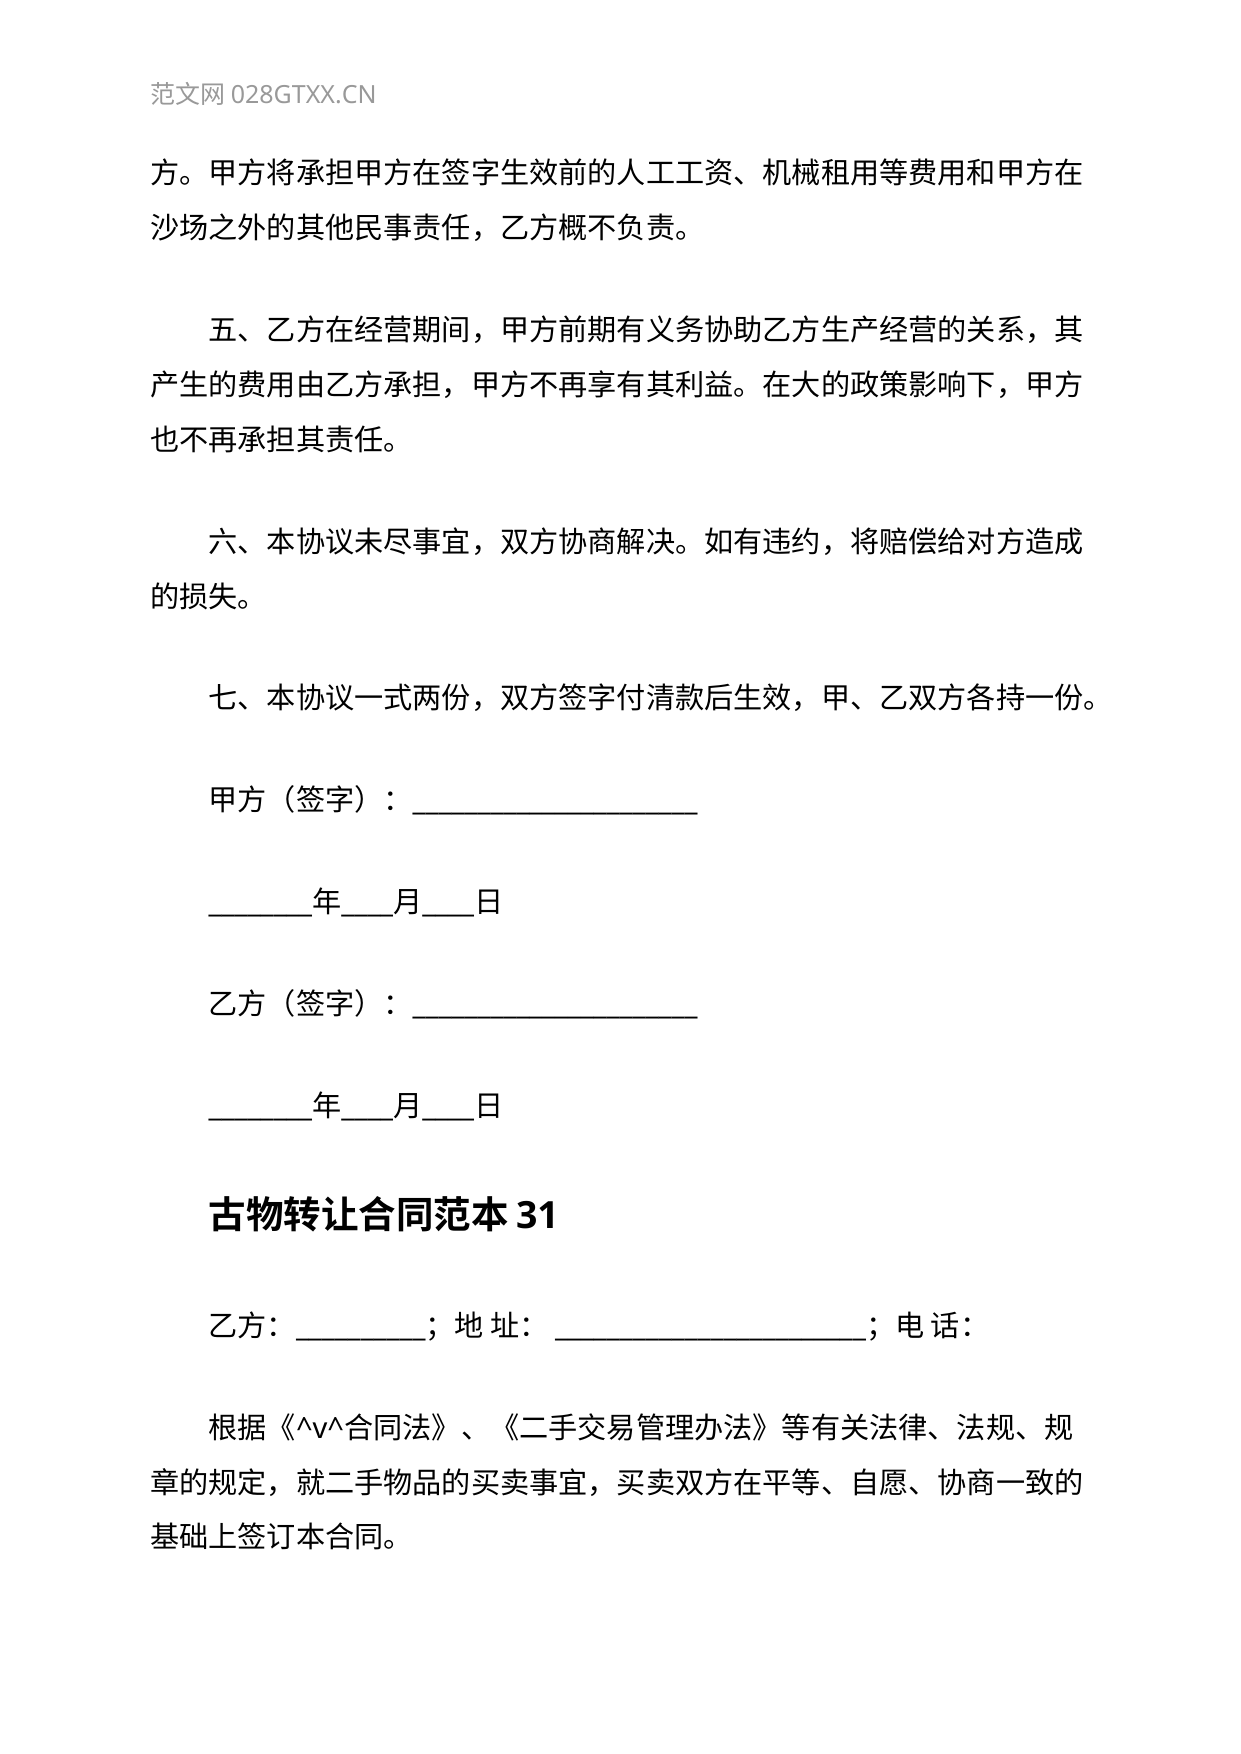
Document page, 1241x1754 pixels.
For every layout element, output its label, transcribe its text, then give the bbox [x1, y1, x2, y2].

text 根据《^v^合同法》、《二手交易管理办法》等有关法律、法规、规章的规定，就二手物品的买卖事宜，买卖双方在平等、自愿、协商一致的基础上签订本合同。 [150, 1404, 1090, 1556]
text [150, 150, 1090, 247]
text 六、本协议未尽事宜，双方协商解决。如有违约，将赔偿给对方造成的损失。 [150, 518, 1090, 615]
text ________年____月____日 [150, 879, 1090, 921]
text 乙方：__________；地 址： ________________________；电 话： [150, 1302, 1090, 1344]
text ________年____月____日 [150, 1083, 1090, 1125]
text 七、本协议一式两份，双方签字付清款后生效，甲、乙双方各持一份。 [150, 675, 1090, 717]
text 甲方（签字）：______________________ [150, 777, 1090, 819]
text 古物转让合同范本31 [150, 1184, 1090, 1239]
text 乙方（签字）：______________________ [150, 981, 1090, 1023]
text 五、乙方在经营期间，甲方前期有义务协助乙方生产经营的关系，其产生的费用由乙方承担，甲方不再享有其利益。在大的政策影响下，甲方也不再承担其责任。 [150, 307, 1090, 459]
